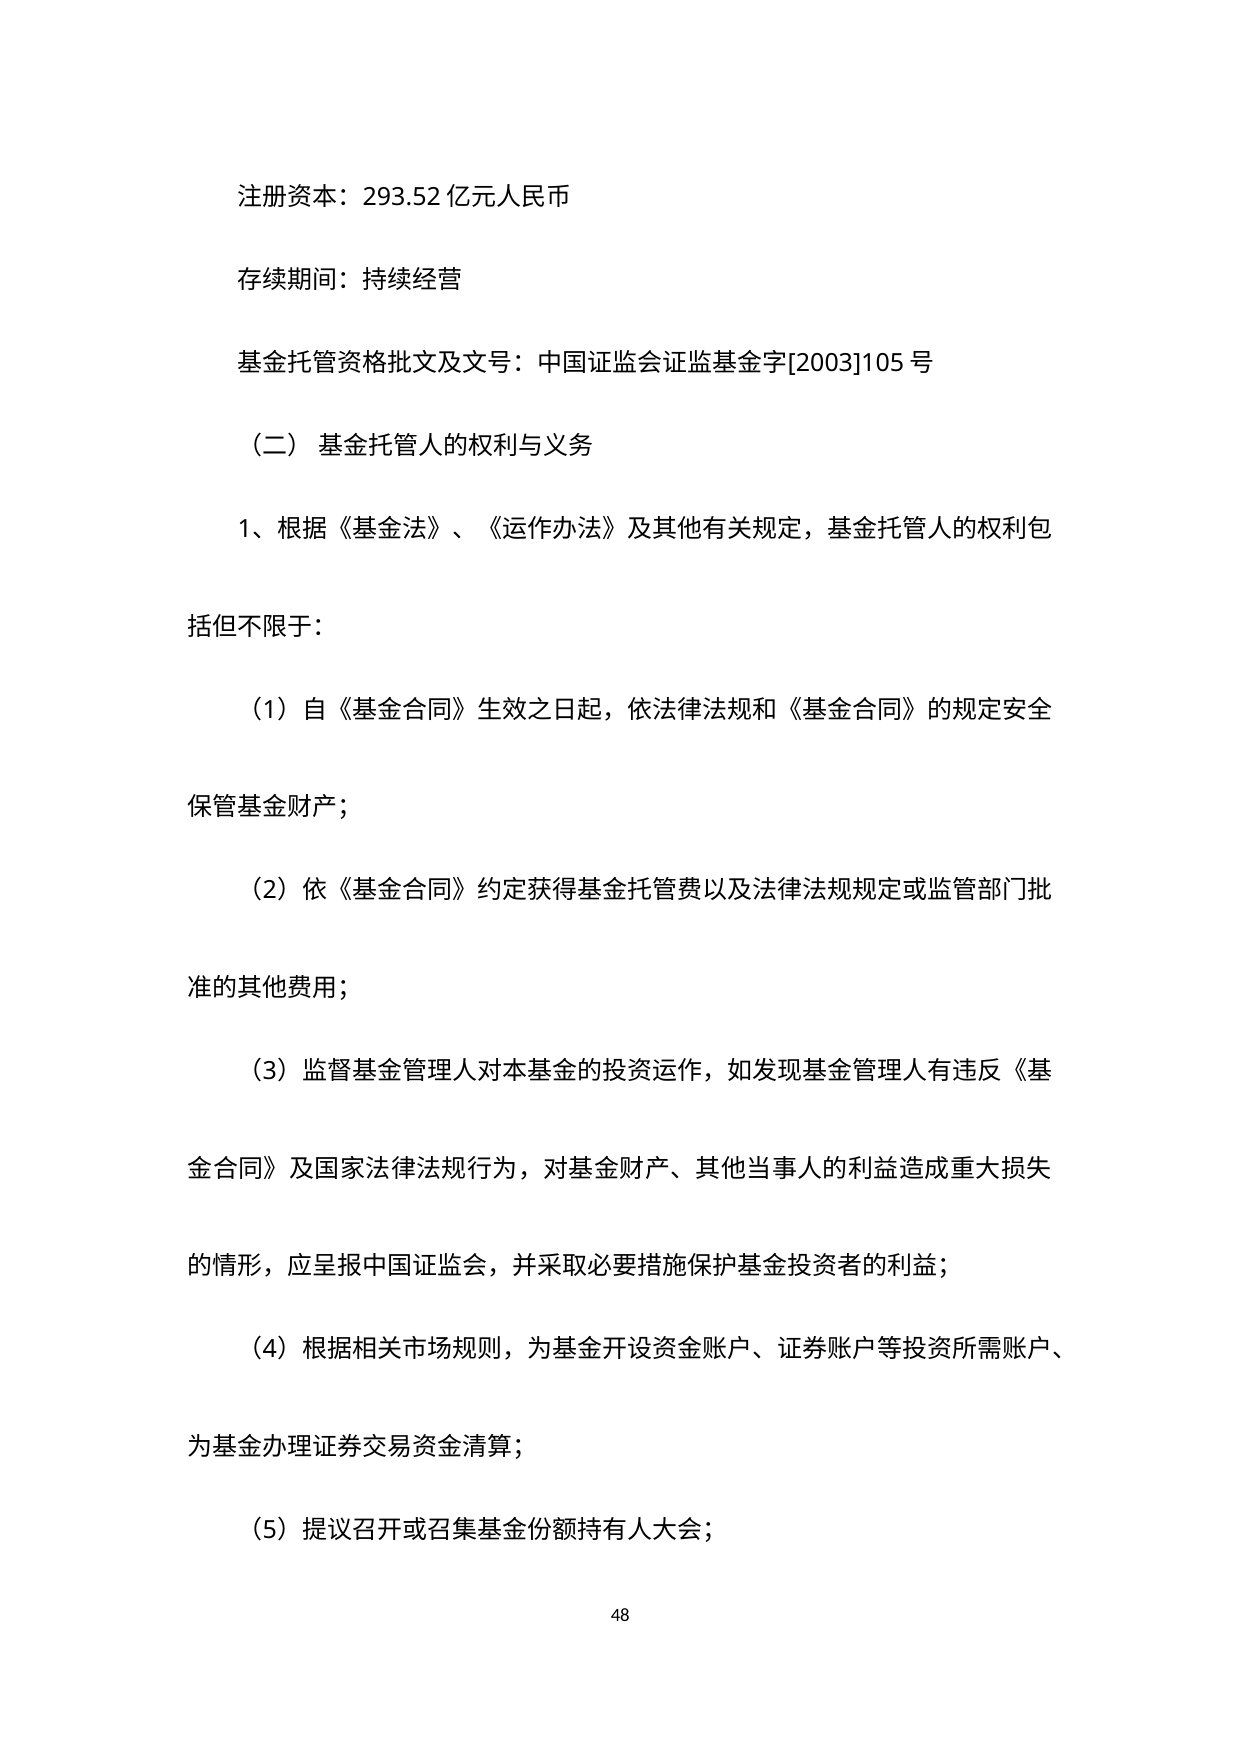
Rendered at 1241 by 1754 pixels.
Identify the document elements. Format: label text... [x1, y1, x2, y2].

text （4）根据相关市场规则，为基金开设资金账户、证券账户等投资所需账户、为基金办理证券交易资金清算； [187, 1314, 1053, 1477]
text （5）提议召开或召集基金份额持有人大会； [187, 1495, 1053, 1560]
text （2）依《基金合同》约定获得基金托管费以及法律法规规定或监管部门批准的其他费用； [187, 856, 1053, 1018]
text 基金托管资格批文及文号：中国证监会证监基金字[2003]105号 [187, 328, 1053, 393]
text 1、根据《基金法》、《运作办法》及其他有关规定，基金托管人的权利包括但不限于： [187, 494, 1053, 657]
text 注册资本：293.52亿元人民币 [187, 162, 1053, 227]
text （二） 基金托管人的权利与义务 [187, 411, 1053, 476]
text 存续期间：持续经营 [187, 245, 1053, 310]
text （1）自《基金合同》生效之日起，依法律法规和《基金合同》的规定安全保管基金财产； [187, 675, 1053, 837]
text （3）监督基金管理人对本基金的投资运作，如发现基金管理人有违反《基金合同》及国家法律法规行为，对基金财产、其他当事人的利益造成重大损失的情形，应呈报中国证监会，并采取必要措施保护基金投资者的利益； [187, 1036, 1053, 1296]
